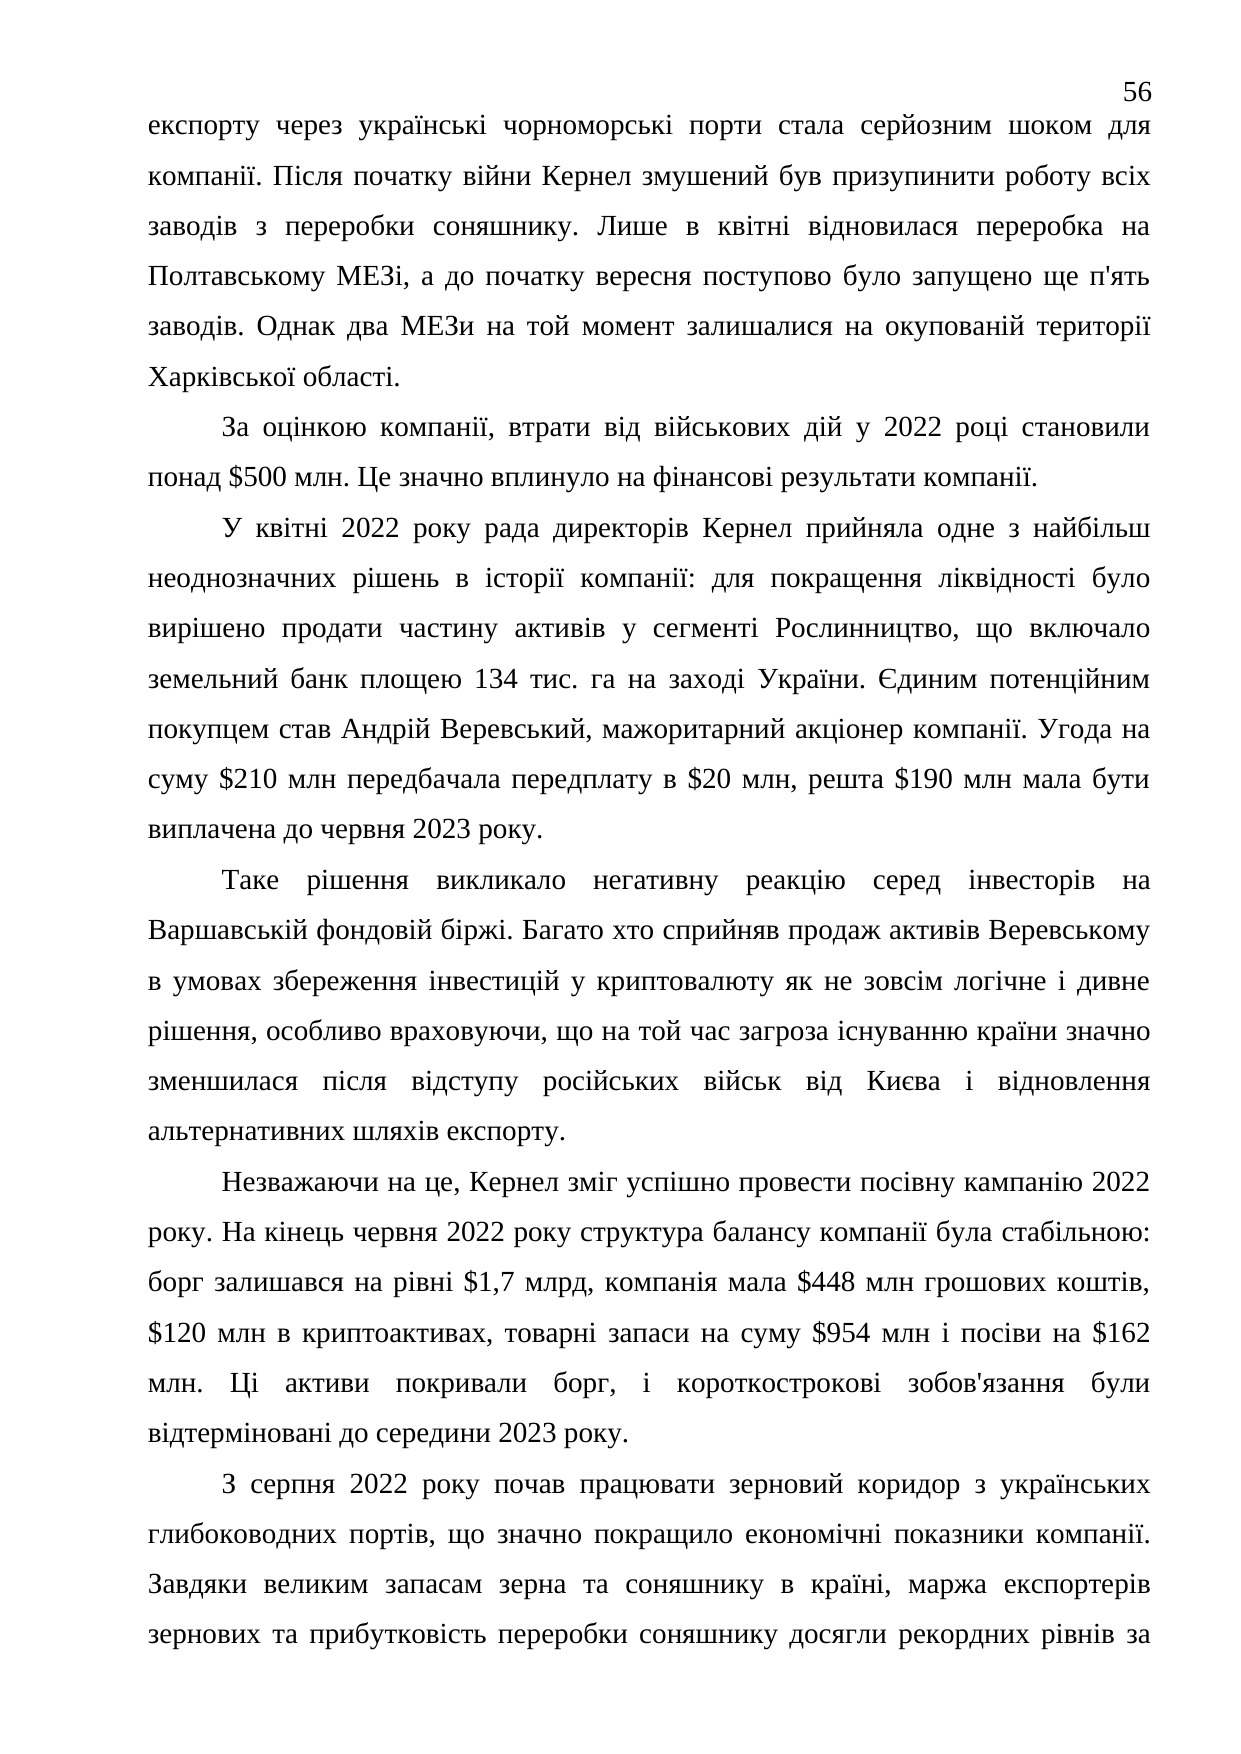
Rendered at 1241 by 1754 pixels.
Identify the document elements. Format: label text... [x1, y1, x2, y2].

text Незважаючи на це, Кернел зміг успішно провести посівну кампанію 2022 року. На кінець червня 2022 року структура балансу компанії була стабільною: борг залишався на рівні $1,7 млрд, компанія мала $448 млн грошових коштів, $120 млн в криптоактивах, товарні запаси на суму $954 млн і посіви на $162 млн. Ці активи покривали борг, і короткострокові зобов'язання були відтерміновані до середини 2023 року. [148, 1164, 1152, 1449]
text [148, 1466, 1152, 1650]
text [148, 107, 1152, 392]
text У квітні 2022 року рада директорів Кернел прийняла одне з найбільш неоднозначних рішень в історії компанії: для покращення ліквідності було вирішено продати частину активів у сегменті Рослинництво, що включало земельний банк площею 134 тис. га на заході України. Єдиним потенційним покупцем став Андрій Веревський, мажоритарний акціонер компанії. Угода на суму $210 млн передбачала передплату в $20 млн, решта $190 млн мала бути виплачена до червня 2023 року. [148, 510, 1152, 845]
text За оцінкою компанії, втрати від військових дій у 2022 році становили понад $500 млн. Це значно вплинуло на фінансові результати компанії. [148, 409, 1152, 493]
text Таке рішення викликало негативну реакцію серед інвесторів на Варшавській фондовій біржі. Багато хто сприйняв продаж активів Веревському в умовах збереження інвестицій у криптовалюту як не зовсім логічне і дивне рішення, особливо враховуючи, що на той час загроза існуванню країни значно зменшилася після відступу російських військ від Києва і відновлення альтернативних шляхів експорту. [148, 862, 1152, 1147]
